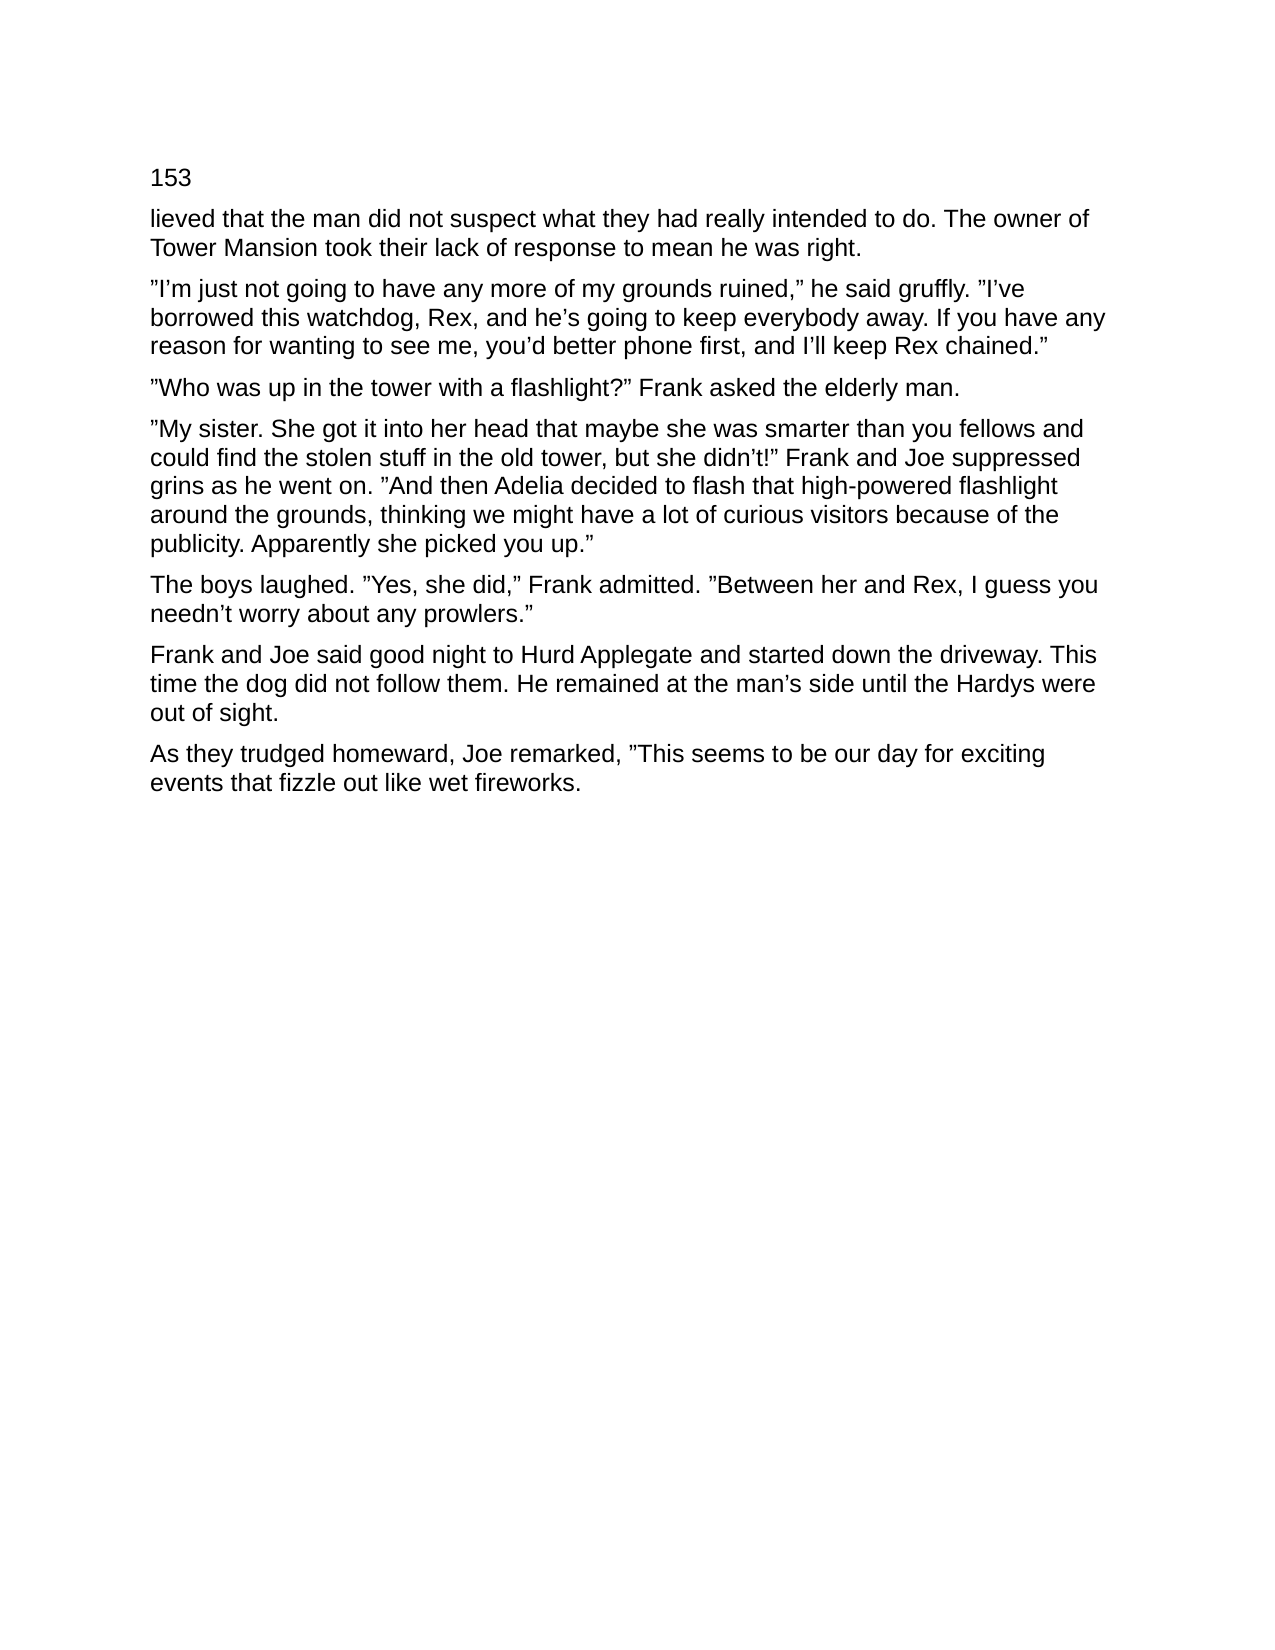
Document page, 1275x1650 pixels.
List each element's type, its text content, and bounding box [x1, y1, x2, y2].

text Frank and Joe said good night to Hurd Applegate and started down the driveway. This time the dog did not follow them. He remained at the man’s side until the Hardys were out of sight. [150, 640, 1125, 726]
text As they trudged homeward, Joe remarked, ”This seems to be our day for exciting events that fizzle out like wet fireworks. [150, 739, 1125, 796]
text The boys laughed. ”Yes, she did,” Frank admitted. ”Between her and Rex, I guess you needn’t worry about any prowlers.” [150, 570, 1125, 627]
text ”Who was up in the tower with a flashlight?” Frank asked the elderly man. [150, 372, 1125, 401]
text lieved that the man did not suspect what they had really intended to do. The owner of Tower Mansion took their lack of response to mean he was right. [150, 204, 1125, 261]
text 153 [150, 162, 1125, 191]
text ”My sister. She got it into her head that maybe she was smarter than you fellows and could find the stolen stuff in the old tower, but she didn’t!” Frank and Joe suppressed grins as he went on. ”And then Adelia decided to flash that high-powered flashlight around the grounds, thinking we might have a lot of curious visitors because of the publicity. Apparently she picked you up.” [150, 414, 1125, 557]
text ”I’m just not going to have any more of my grounds ruined,” he said gruffly. ”I’ve borrowed this watchdog, Rex, and he’s going to keep everybody away. If you have any reason for wanting to see me, you’d better phone first, and I’ll keep Rex chained.” [150, 274, 1125, 360]
